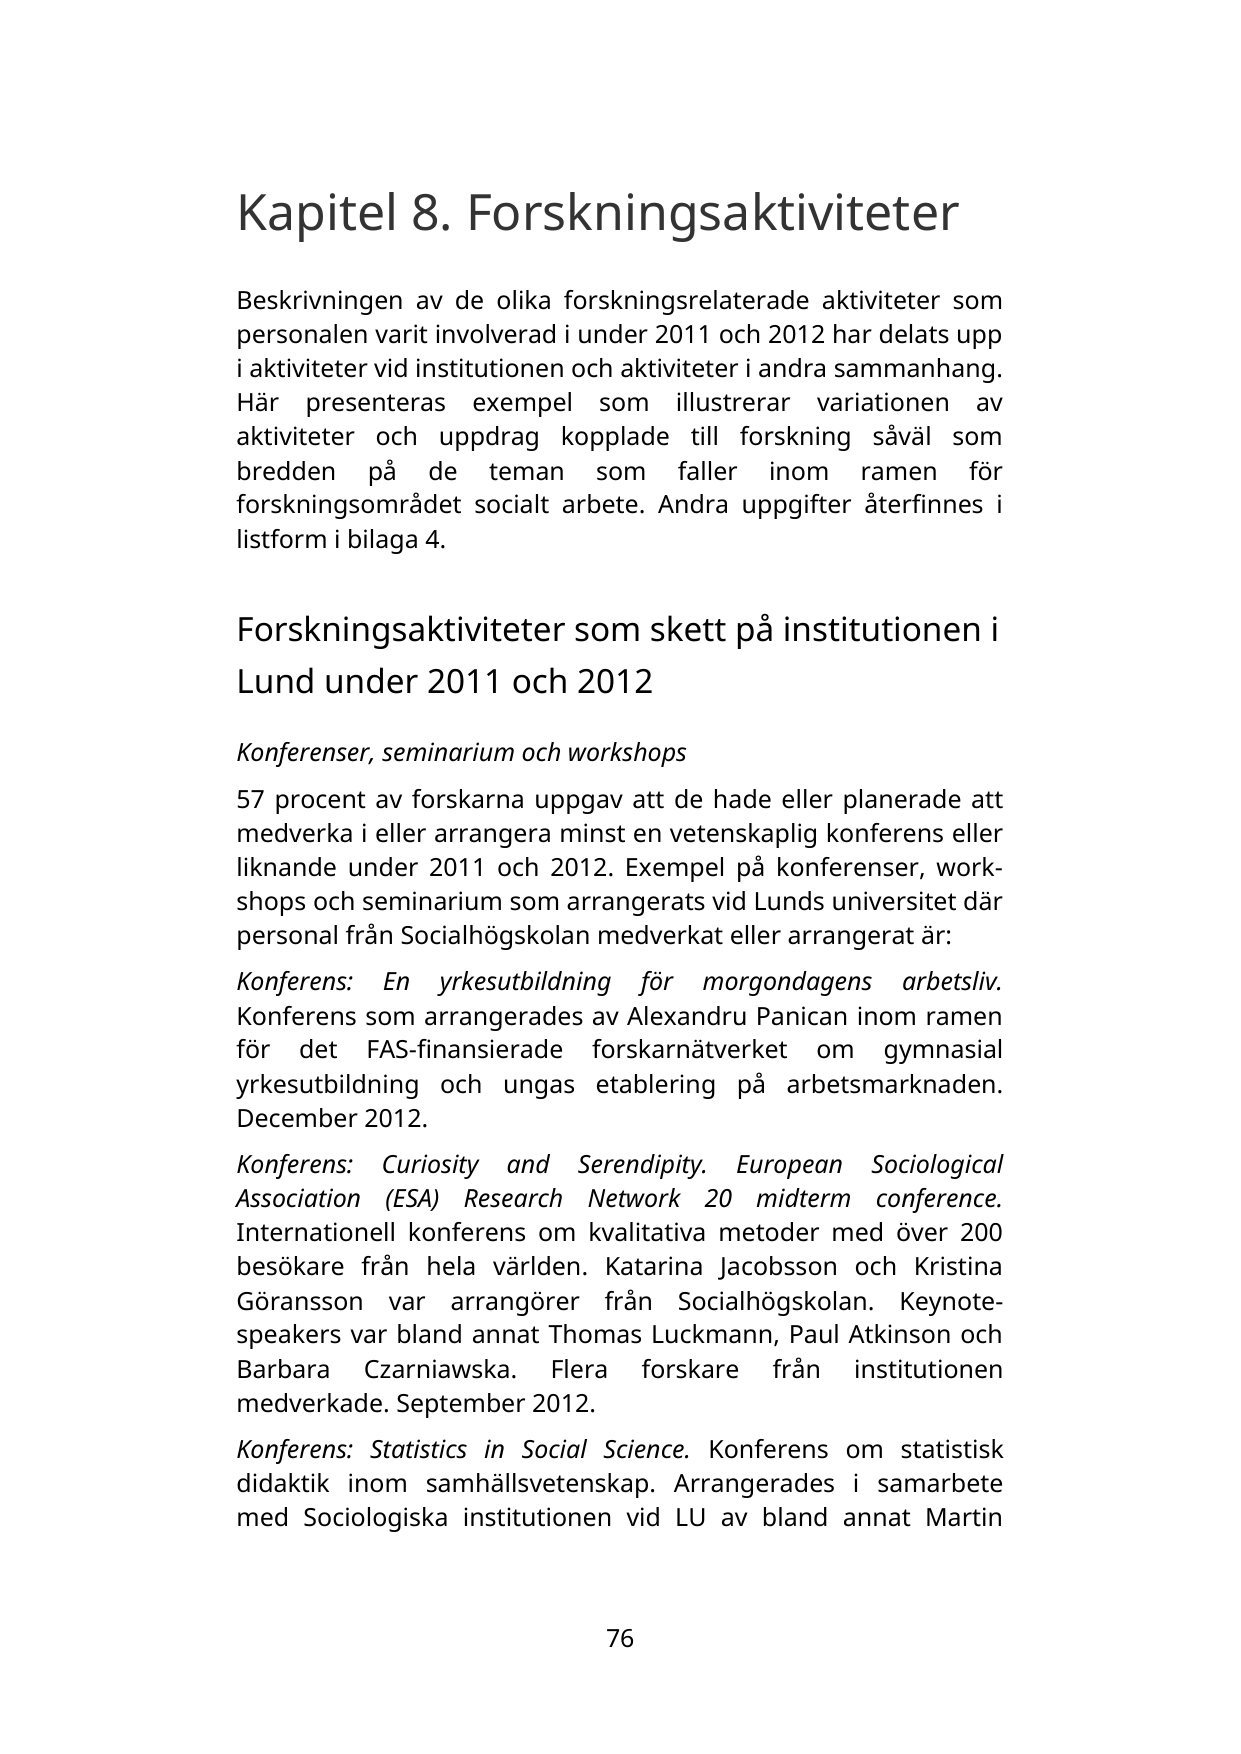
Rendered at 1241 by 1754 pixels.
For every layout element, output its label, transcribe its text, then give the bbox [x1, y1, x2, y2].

subtitle Konferenser, seminarium och workshops [236, 735, 1004, 769]
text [236, 1432, 1004, 1534]
text Beskrivningen av de olika forskningsrelaterade aktiviteter som personalen varit involverad i under 2011 och 2012 har delats upp i aktiviteter vid institutionen och aktiviteter i andra sammanhang. Här presenteras exempel som illustrerar variationen av aktiviteter och uppdrag kopplade till forskning såväl som bredden på de teman som faller inom ramen för forskningsområdet socialt arbete. Andra uppgifter återfinnes i listform i bilaga 4. [236, 283, 1004, 555]
text Konferens: En yrkesutbildning för morgondagens arbetsliv. Konferens som arrangerades av Alexandru Panican inom ramen för det FAS-finansierade forskarnätverket om gymnasial yrkesutbildning och ungas etablering på arbetsmarknaden. December 2012. [236, 964, 1004, 1134]
text 57 procent av forskarna uppgav att de hade eller planerade att medverka i eller arrangera minst en vetenskaplig konferens eller liknande under 2011 och 2012. Exempel på konferenser, work-shops och seminarium som arrangerats vid Lunds universitet där personal från Socialhögskolan medverkat eller arrangerat är: [236, 781, 1004, 952]
subtitle Kapitel 8. Forskningsaktiviteter [236, 177, 1004, 245]
subtitle Forskningsaktiviteter som skett på institutionen i Lund under 2011 och 2012 [236, 605, 1004, 703]
text Konferens: Curiosity and Serendipity. European Sociological Association (ESA) Research Network 20 midterm conference. Internationell konferens om kvalitativa metoder med över 200 besökare från hela världen. Katarina Jacobsson och Kristina Göransson var arrangörer från Socialhögskolan. Keynote-speakers var bland annat Thomas Luckmann, Paul Atkinson och Barbara Czarniawska. Flera forskare från institutionen medverkade. September 2012. [236, 1147, 1004, 1419]
